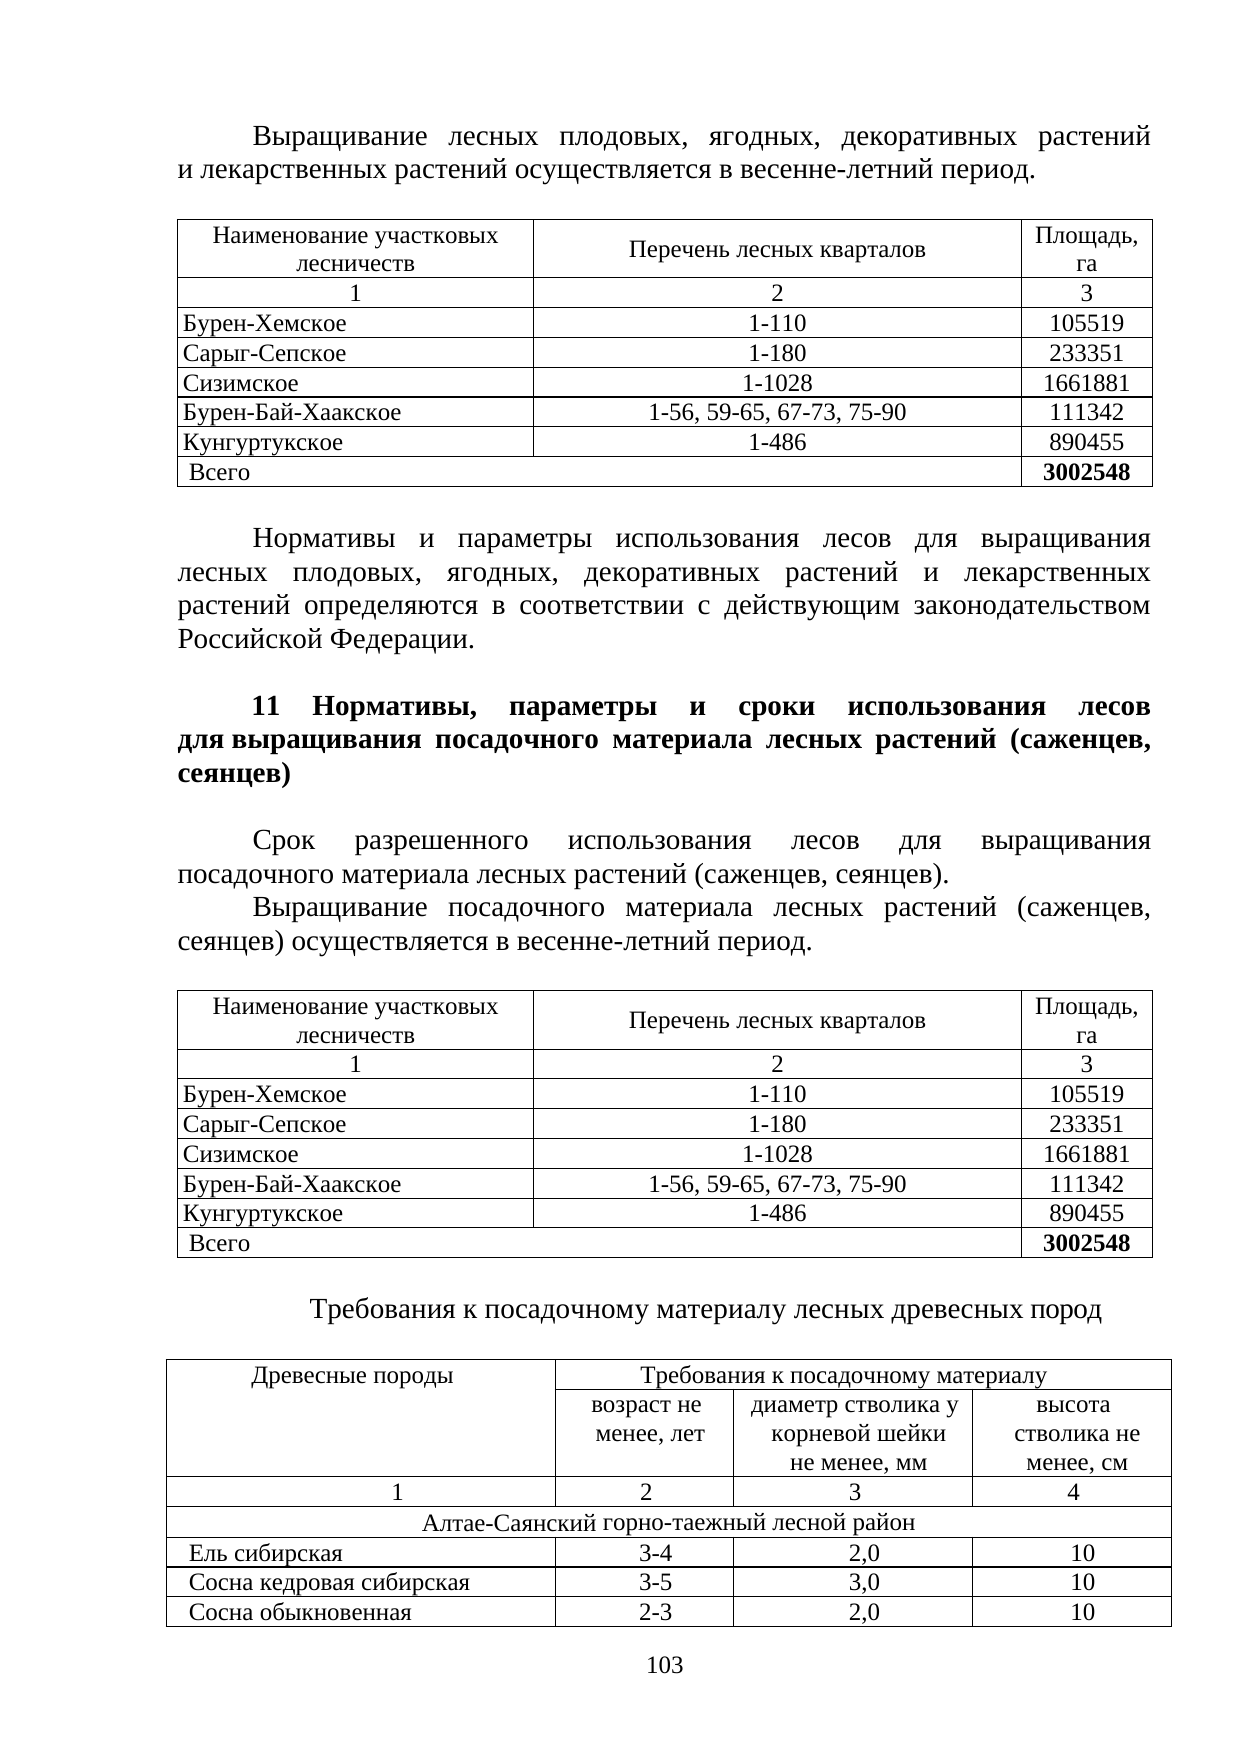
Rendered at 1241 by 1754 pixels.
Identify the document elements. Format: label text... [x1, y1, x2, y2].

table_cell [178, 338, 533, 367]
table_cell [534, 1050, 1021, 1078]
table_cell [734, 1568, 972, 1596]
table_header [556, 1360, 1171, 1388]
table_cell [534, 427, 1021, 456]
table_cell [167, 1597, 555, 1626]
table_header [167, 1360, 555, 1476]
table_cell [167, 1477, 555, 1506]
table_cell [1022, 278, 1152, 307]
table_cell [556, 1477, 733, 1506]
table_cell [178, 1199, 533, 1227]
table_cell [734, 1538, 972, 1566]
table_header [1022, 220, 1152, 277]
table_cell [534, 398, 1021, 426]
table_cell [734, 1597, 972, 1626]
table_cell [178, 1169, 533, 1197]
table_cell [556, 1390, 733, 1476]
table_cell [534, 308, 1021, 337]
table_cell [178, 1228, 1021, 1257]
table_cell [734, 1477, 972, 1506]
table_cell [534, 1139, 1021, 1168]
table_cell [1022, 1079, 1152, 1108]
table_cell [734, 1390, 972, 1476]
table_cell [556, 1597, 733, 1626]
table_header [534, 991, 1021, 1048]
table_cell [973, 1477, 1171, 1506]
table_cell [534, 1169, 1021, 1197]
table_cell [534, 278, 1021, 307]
text 11 Нормативы, параметры и сроки использования лесов для выращивания посадочного материала лесных растений (саженцев, сеянцев) [177, 688, 1152, 789]
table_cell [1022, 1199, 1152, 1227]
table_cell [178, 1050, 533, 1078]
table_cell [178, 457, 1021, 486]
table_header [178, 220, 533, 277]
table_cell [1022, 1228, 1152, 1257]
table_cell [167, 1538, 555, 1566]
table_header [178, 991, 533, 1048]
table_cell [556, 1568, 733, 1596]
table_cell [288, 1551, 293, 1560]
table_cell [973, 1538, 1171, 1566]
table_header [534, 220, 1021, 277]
text Выращивание лесных плодовых, ягодных, декоративных растений и лекарственных растений осуществляется в весенне-летний период. [177, 118, 1152, 185]
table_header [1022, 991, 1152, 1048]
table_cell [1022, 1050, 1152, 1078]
text Требования к посадочному материалу лесных древесных пород [177, 1292, 1152, 1325]
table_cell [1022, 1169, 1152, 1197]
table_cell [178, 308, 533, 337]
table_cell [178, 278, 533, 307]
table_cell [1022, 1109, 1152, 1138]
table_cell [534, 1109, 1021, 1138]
text Нормативы и параметры использования лесов для выращивания лесных плодовых, ягодных, декоративных растений и лекарственных растений определяются в соответствии с действующим законодательством Российской Федерации. [177, 520, 1152, 654]
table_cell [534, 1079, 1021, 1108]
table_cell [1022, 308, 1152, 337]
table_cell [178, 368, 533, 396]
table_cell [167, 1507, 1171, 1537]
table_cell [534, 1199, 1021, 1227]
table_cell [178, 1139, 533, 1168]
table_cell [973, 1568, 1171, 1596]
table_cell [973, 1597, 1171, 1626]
text Выращивание посадочного материала лесных растений (саженцев, сеянцев) осуществляется в весенне-летний период. [177, 889, 1152, 956]
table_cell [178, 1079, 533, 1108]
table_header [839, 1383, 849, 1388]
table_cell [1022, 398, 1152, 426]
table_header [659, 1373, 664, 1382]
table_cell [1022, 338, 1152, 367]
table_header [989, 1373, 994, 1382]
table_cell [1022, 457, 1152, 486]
text Срок разрешенного использования лесов для выращивания посадочного материала лесных растений (саженцев, сеянцев). [177, 822, 1152, 889]
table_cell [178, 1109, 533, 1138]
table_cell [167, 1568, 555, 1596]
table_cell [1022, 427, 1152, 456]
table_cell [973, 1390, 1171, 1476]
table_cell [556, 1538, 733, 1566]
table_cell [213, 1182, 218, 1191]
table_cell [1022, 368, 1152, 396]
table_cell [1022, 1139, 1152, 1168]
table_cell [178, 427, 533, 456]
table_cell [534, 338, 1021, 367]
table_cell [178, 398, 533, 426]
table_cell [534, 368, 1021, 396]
